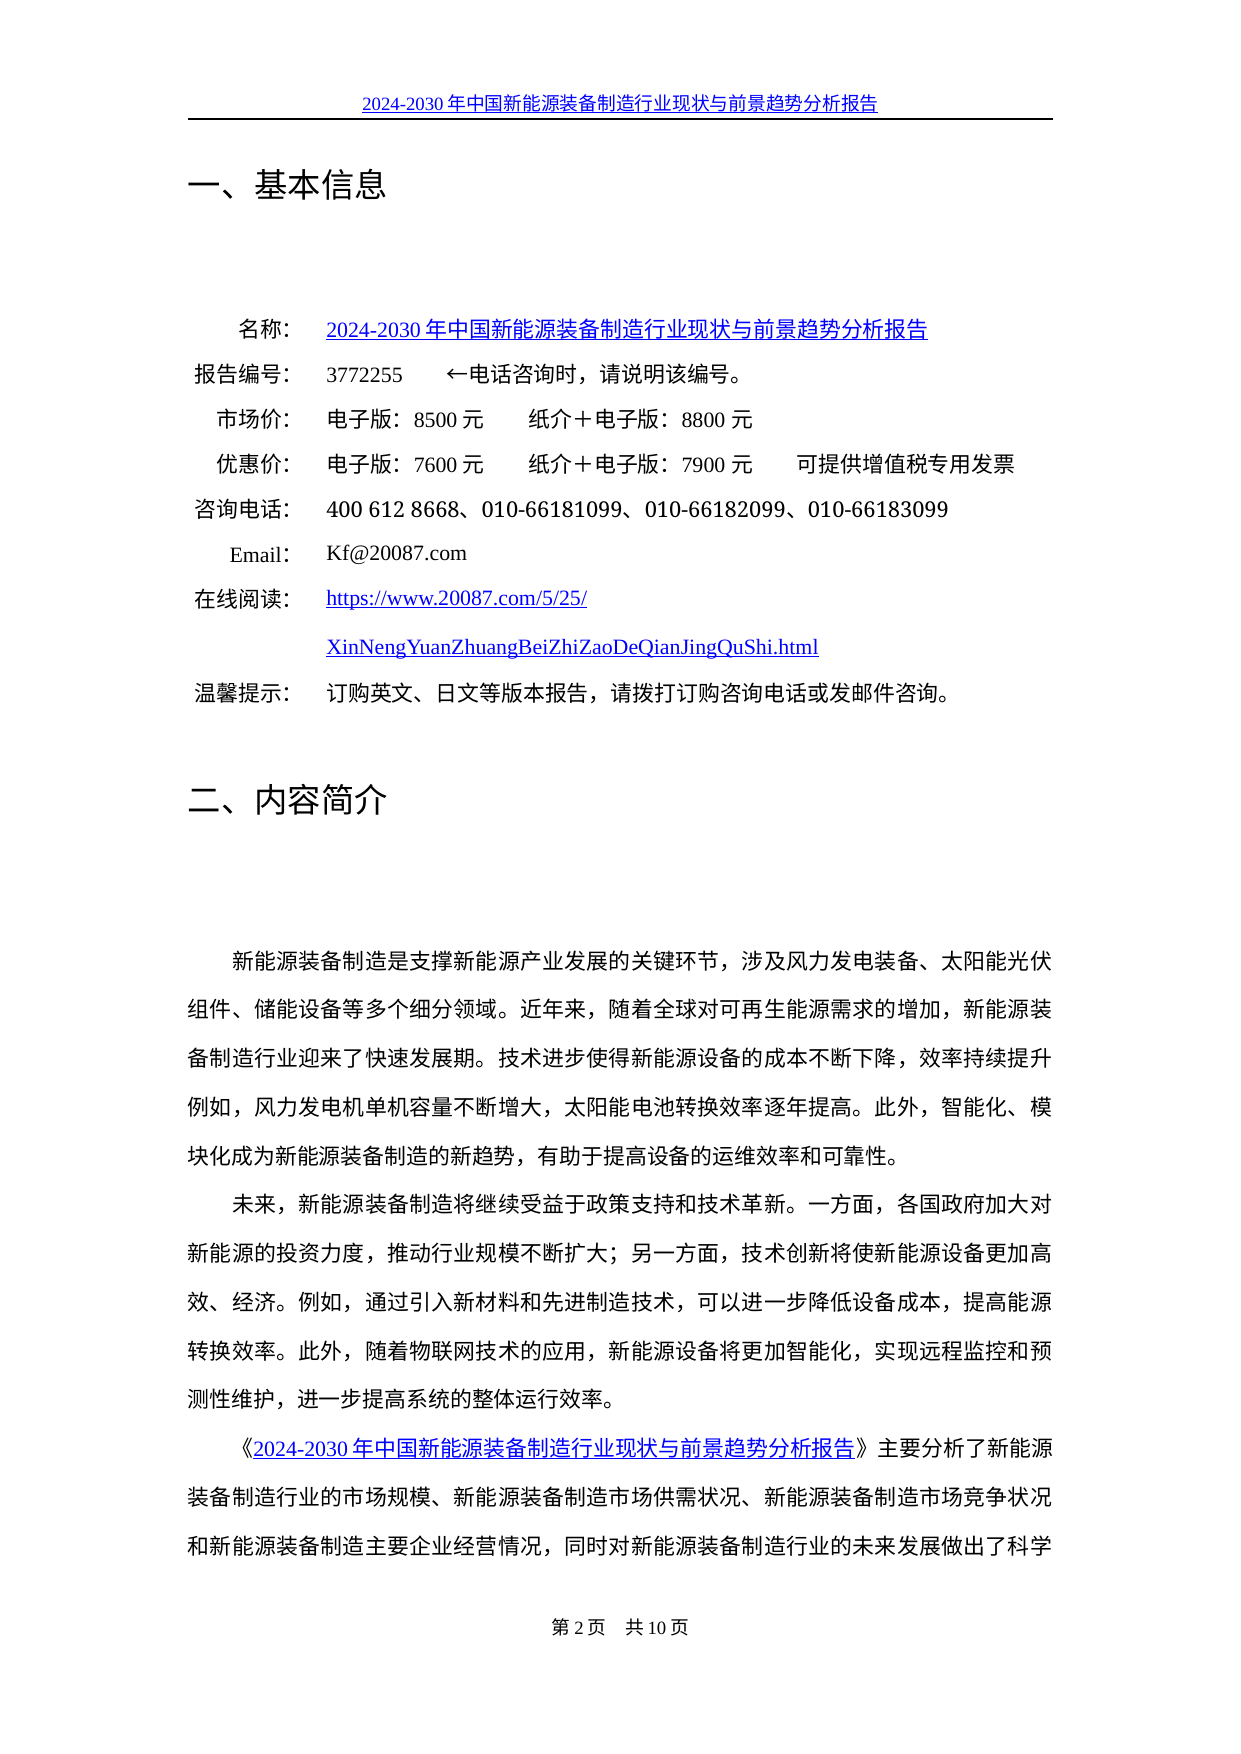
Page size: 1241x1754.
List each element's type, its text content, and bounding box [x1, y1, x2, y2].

table_cell 优惠价： [167, 447, 315, 492]
table_cell 报告编号： [167, 357, 315, 402]
table_cell 在线阅读： [167, 582, 315, 675]
table_cell Kf@20087.com [315, 537, 1073, 582]
table_cell [315, 582, 1073, 675]
table_cell 电子版：8500 元 纸介＋电子版：8800 元 [315, 402, 1073, 447]
title 一、基本信息 [187, 150, 1053, 215]
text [187, 943, 1053, 1561]
table_cell 市场价： [167, 402, 315, 447]
table_header 2024-2030年中国新能源装备制造行业现状与前景趋势分析报告 [315, 312, 1073, 357]
table_cell 订购英文、日文等版本报告，请拨打订购咨询电话或发邮件咨询。 [315, 675, 1073, 720]
table_cell 400 612 8668、010-66181099、010-66182099、010-66183099 [315, 492, 1073, 537]
table_cell 咨询电话： [167, 492, 315, 537]
table_header 名称： [167, 312, 315, 357]
table_cell Email： [167, 537, 315, 582]
table_cell 电子版：7600 元 纸介＋电子版：7900 元 可提供增值税专用发票 [315, 447, 1073, 492]
table_cell 3772255 ←电话咨询时，请说明该编号。 [315, 357, 1073, 402]
table_cell 温馨提示： [167, 675, 315, 720]
title 二、内容简介 [187, 766, 1053, 831]
